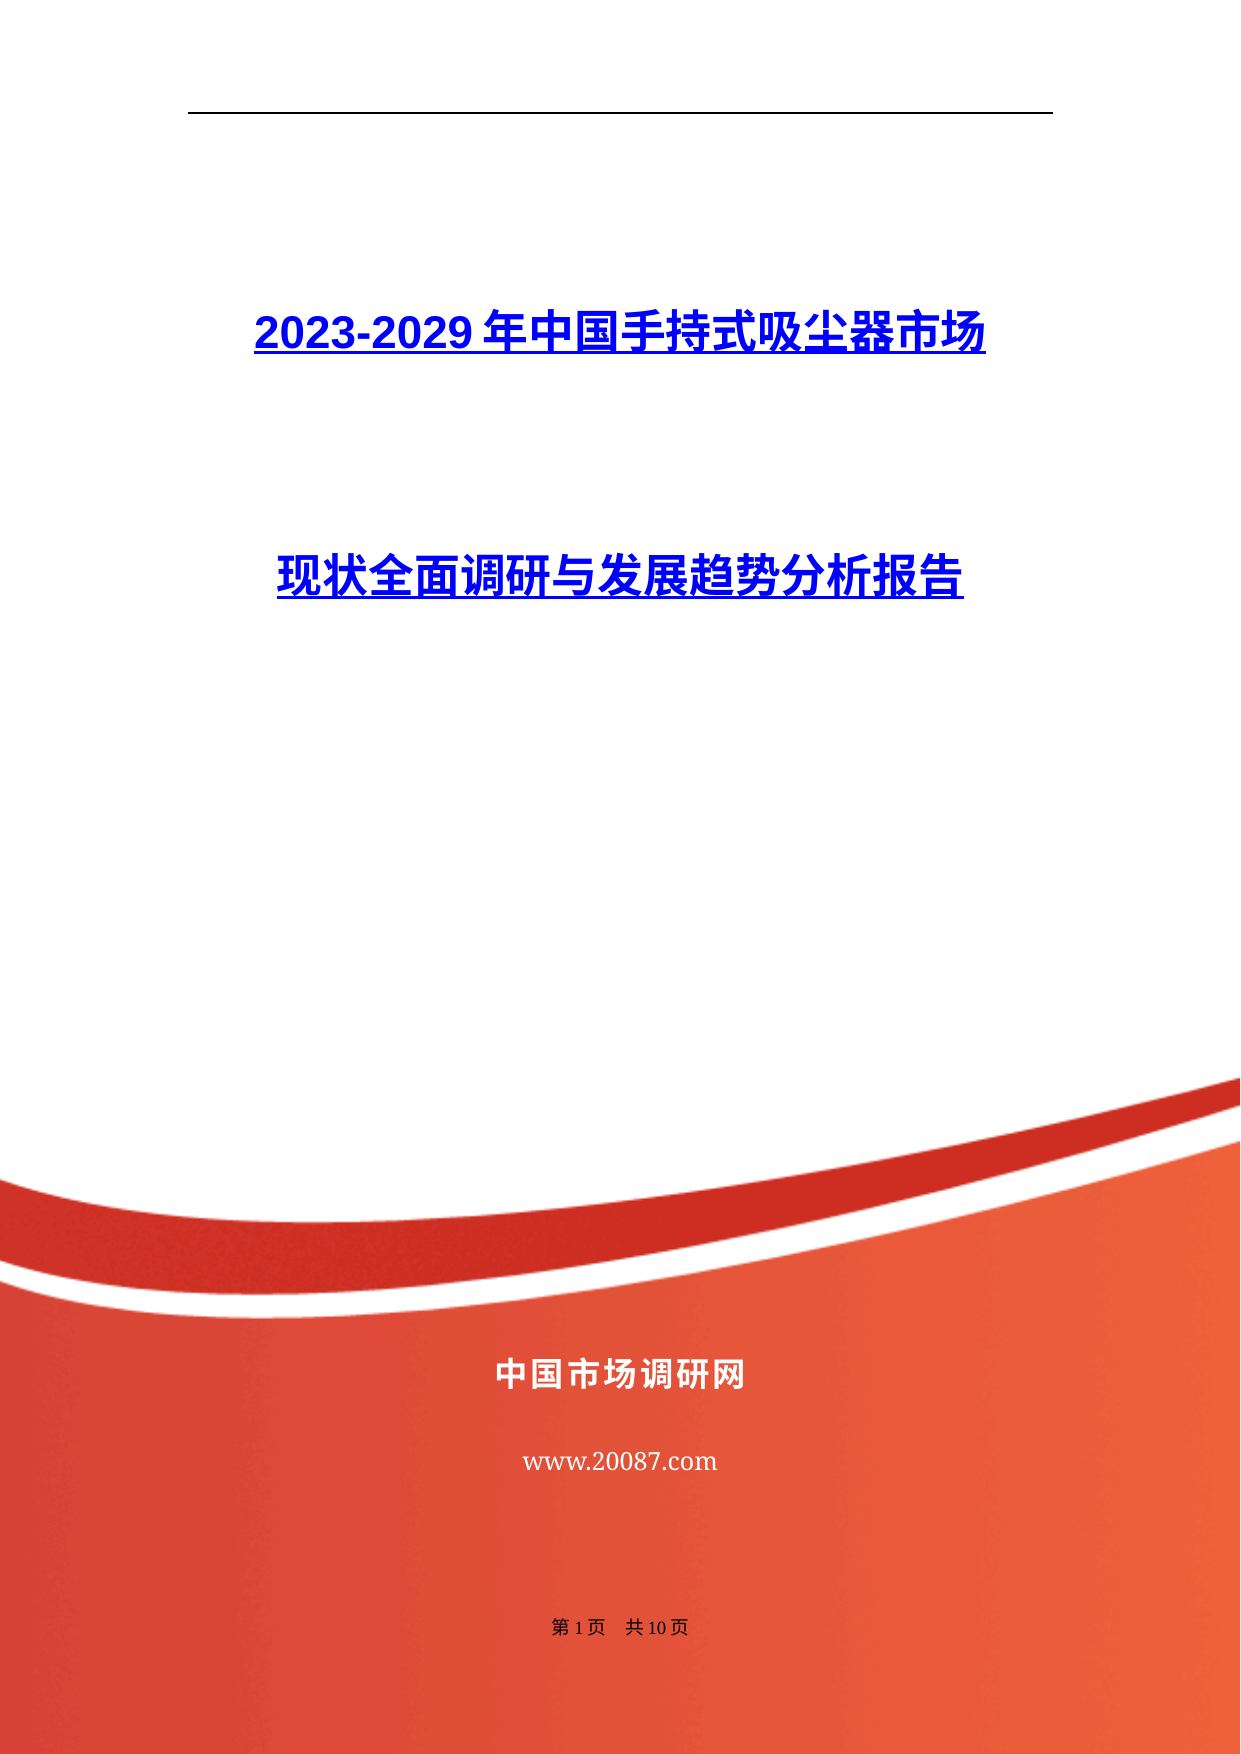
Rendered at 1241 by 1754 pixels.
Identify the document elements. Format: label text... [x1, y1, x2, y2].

picture [0, 1006, 1241, 1754]
table_header 2023-2029年中国手持式吸尘器市场现状全面调研与发展趋势分析报告 [188, 207, 1053, 773]
text www.20087.com [187, 1428, 1053, 1493]
subtitle 中国市场调研网 [187, 1339, 1053, 1404]
